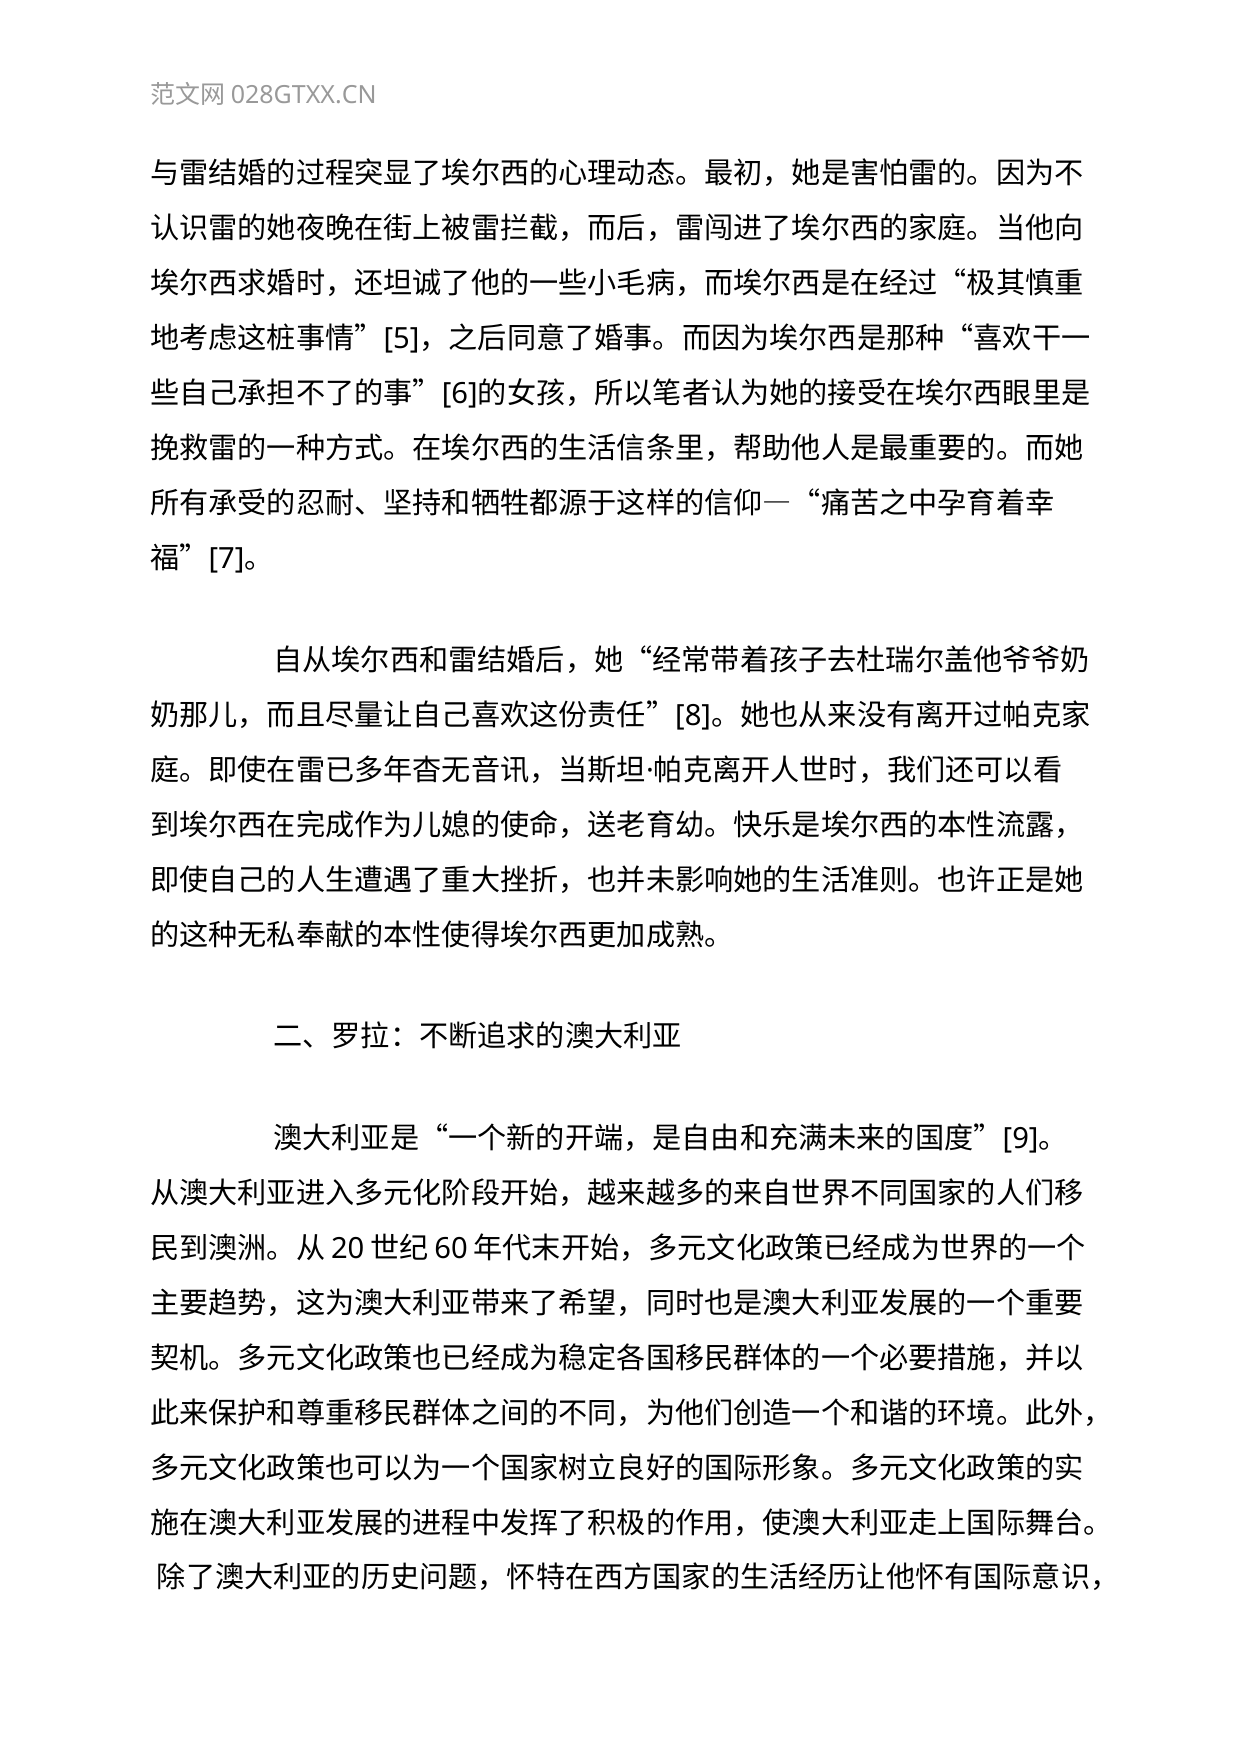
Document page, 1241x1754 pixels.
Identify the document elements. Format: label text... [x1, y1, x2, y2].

text 二、罗拉：不断追求的澳大利亚 [150, 1013, 1090, 1055]
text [150, 1115, 1090, 1596]
text 自从埃尔西和雷结婚后，她“经常带着孩子去杜瑞尔盖他爷爷奶奶那儿，而且尽量让自己喜欢这份责任”[8]。她也从来没有离开过帕克家庭。即使在雷已多年杳无音讯，当斯坦·帕克离开人世时，我们还可以看到埃尔西在完成作为儿媳的使命，送老育幼。快乐是埃尔西的本性流露，即使自己的人生遭遇了重大挫折，也并未影响她的生活准则。也许正是她的这种无私奉献的本性使得埃尔西更加成熟。 [150, 636, 1090, 953]
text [150, 150, 1090, 577]
